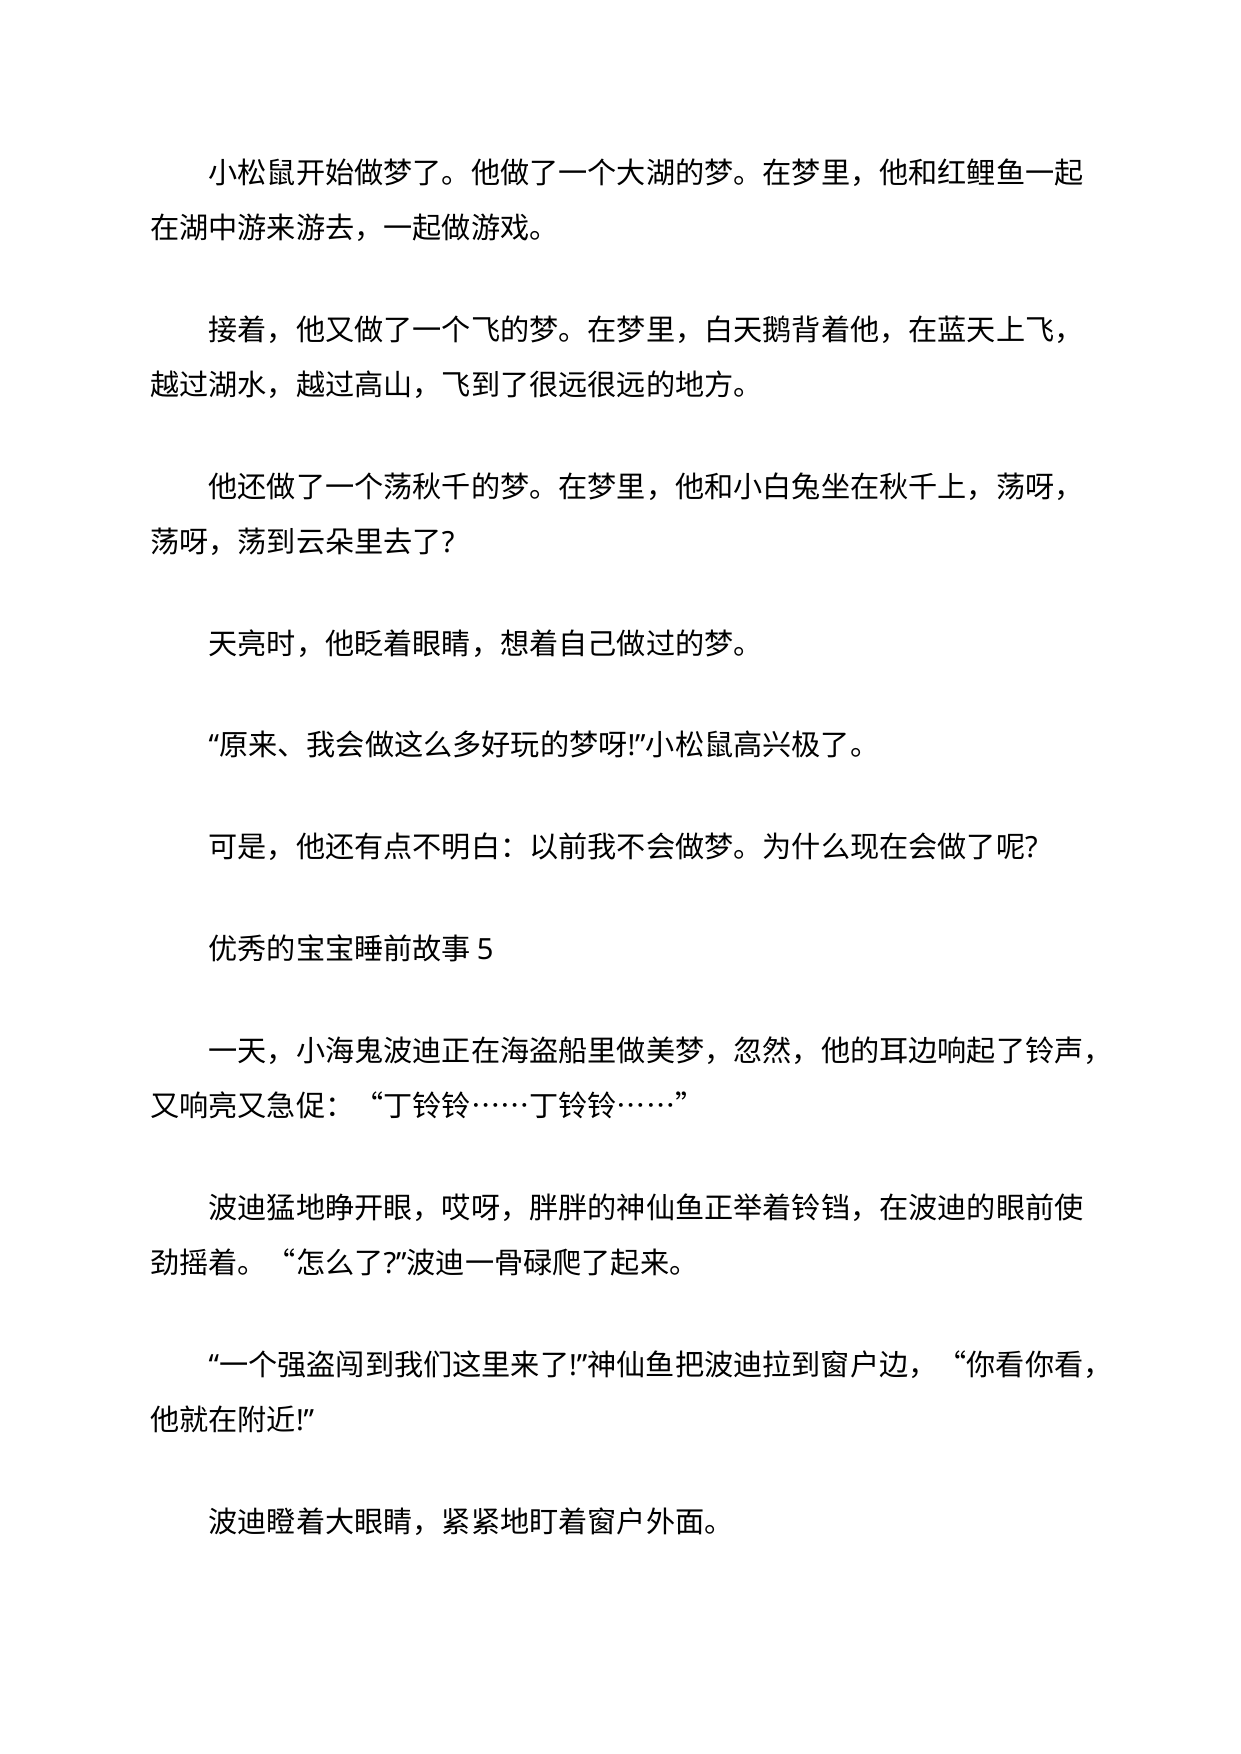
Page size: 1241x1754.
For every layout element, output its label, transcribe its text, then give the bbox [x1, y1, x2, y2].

text 一天，小海鬼波迪正在海盗船里做美梦，忽然，他的耳边响起了铃声，又响亮又急促：“丁铃铃……丁铃铃……” [150, 1028, 1090, 1125]
text 小松鼠开始做梦了。他做了一个大湖的梦。在梦里，他和红鲤鱼一起在湖中游来游去，一起做游戏。 [150, 150, 1090, 247]
text 优秀的宝宝睡前故事5 [150, 926, 1090, 968]
text “一个强盗闯到我们这里来了!”神仙鱼把波迪拉到窗户边，“你看你看，他就在附近!” [150, 1341, 1090, 1439]
text 他还做了一个荡秋千的梦。在梦里，他和小白兔坐在秋千上，荡呀，荡呀，荡到云朵里去了? [150, 463, 1090, 561]
text 天亮时，他眨着眼睛，想着自己做过的梦。 [150, 620, 1090, 662]
text 接着，他又做了一个飞的梦。在梦里，白天鹅背着他，在蓝天上飞，越过湖水，越过高山，飞到了很远很远的地方。 [150, 307, 1090, 404]
text 可是，他还有点不明白：以前我不会做梦。为什么现在会做了呢? [150, 824, 1090, 866]
text “原来、我会做这么多好玩的梦呀!”小松鼠高兴极了。 [150, 722, 1090, 764]
text 波迪猛地睁开眼，哎呀，胖胖的神仙鱼正举着铃铛，在波迪的眼前使劲摇着。“怎么了?”波迪一骨碌爬了起来。 [150, 1184, 1090, 1282]
text 波迪瞪着大眼睛，紧紧地盯着窗户外面。 [150, 1498, 1090, 1541]
